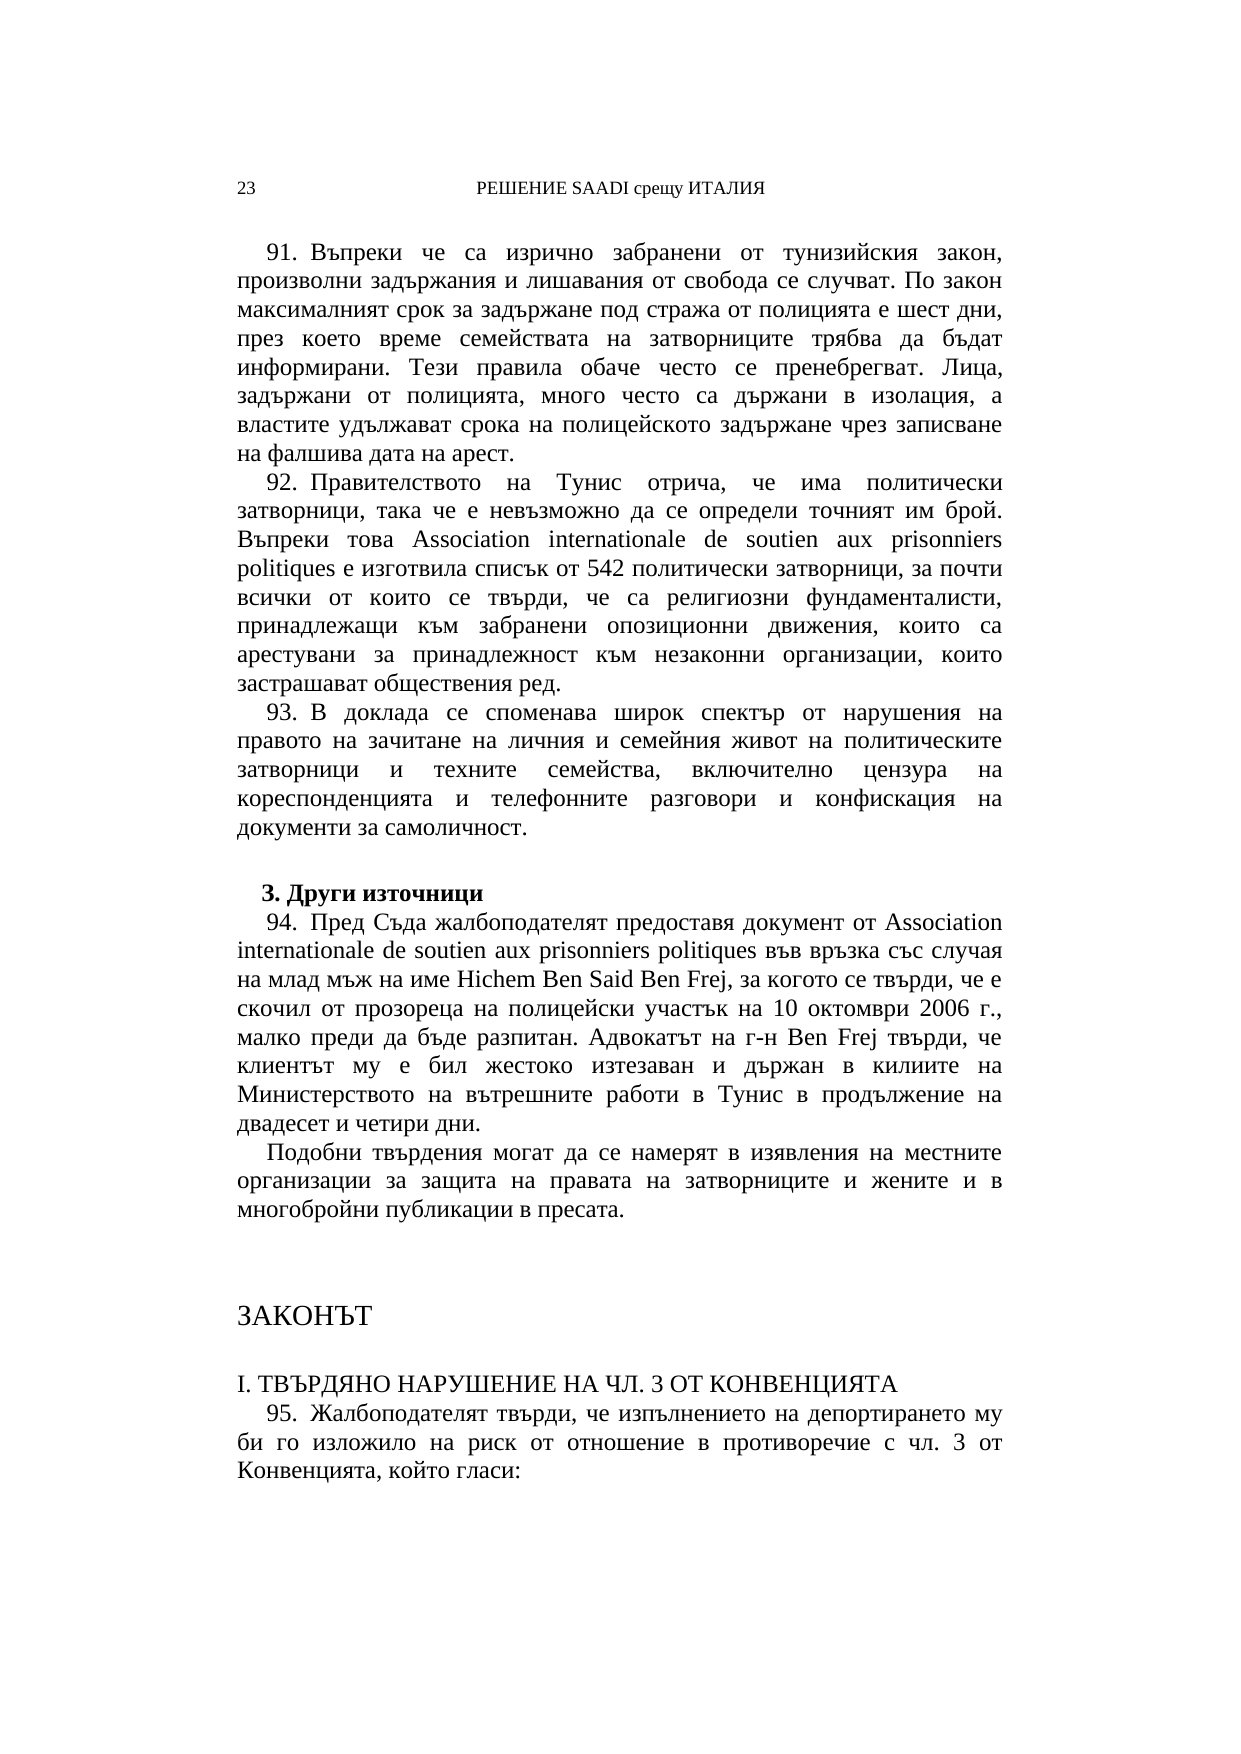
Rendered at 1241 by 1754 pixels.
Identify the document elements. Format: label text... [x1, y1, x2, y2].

text I. ТВЪРДЯНО НАРУШЕНИЕ НА ЧЛ. 3 ОТ КОНВЕНЦИЯТА [237, 1369, 1003, 1398]
text 92. Правителството на Тунис отрича, че има политически затворници, така че е невъзможно да се определи точният им брой. Въпреки това Association internationale de soutien aux prisonniers politiques е изготвила списък от 542 политически затворници, за почти всички от които се твърди, че са религиозни фундаменталисти, принадлежащи към забранени опозиционни движения, които са арестувани за принадлежност към незаконни организации, които застрашават обществения ред. [237, 467, 1003, 697]
text 94. Пред Съда жалбоподателят предоставя документ от Association internationale de soutien aux prisonniers politiques във връзка със случая на млад мъж на име Hichem Ben Said Ben Frej, за когото се твърди, че е скочил от прозореца на полицейски участък на 10 октомври 2006 г., малко преди да бъде разпитан. Адвокатът на г-н Ben Frej твърди, че клиентът му е бил жестоко изтезаван и държан в килиите на Министерството на вътрешните работи в Тунис в продължение на двадесет и четири дни. [237, 907, 1003, 1137]
text 93. В доклада се споменава широк спектър от нарушения на правото на зачитане на личния и семейния живот на политическите затворници и техните семейства, включително цензура на кореспонденцията и телефонните разговори и конфискация на документи за самоличност. [237, 697, 1003, 841]
text ЗАКОНЪТ [237, 1298, 1003, 1332]
text З. Други източници [261, 878, 1003, 907]
text Подобни твърдения могат да се намерят в изявления на местните организации за защита на правата на затворниците и жените и в многобройни публикации в пресата. [237, 1137, 1003, 1223]
text 95. Жалбоподателят твърди, че изпълнението на депортирането му би го изложило на риск от отношение в противоречие с чл. 3 от Конвенцията, който гласи: [237, 1398, 1003, 1484]
text 91. Въпреки че са изрично забранени от тунизийския закон, произволни задържания и лишавания от свобода се случват. По закон максималният срок за задържане под стража от полицията е шест дни, през което време семействата на затворниците трябва да бъдат информирани. Тези правила обаче често се пренебрегват. Лица, задържани от полицията, много често са държани в изолация, а властите удължават срока на полицейското задържане чрез записване на фалшива дата на арест. [237, 237, 1003, 467]
